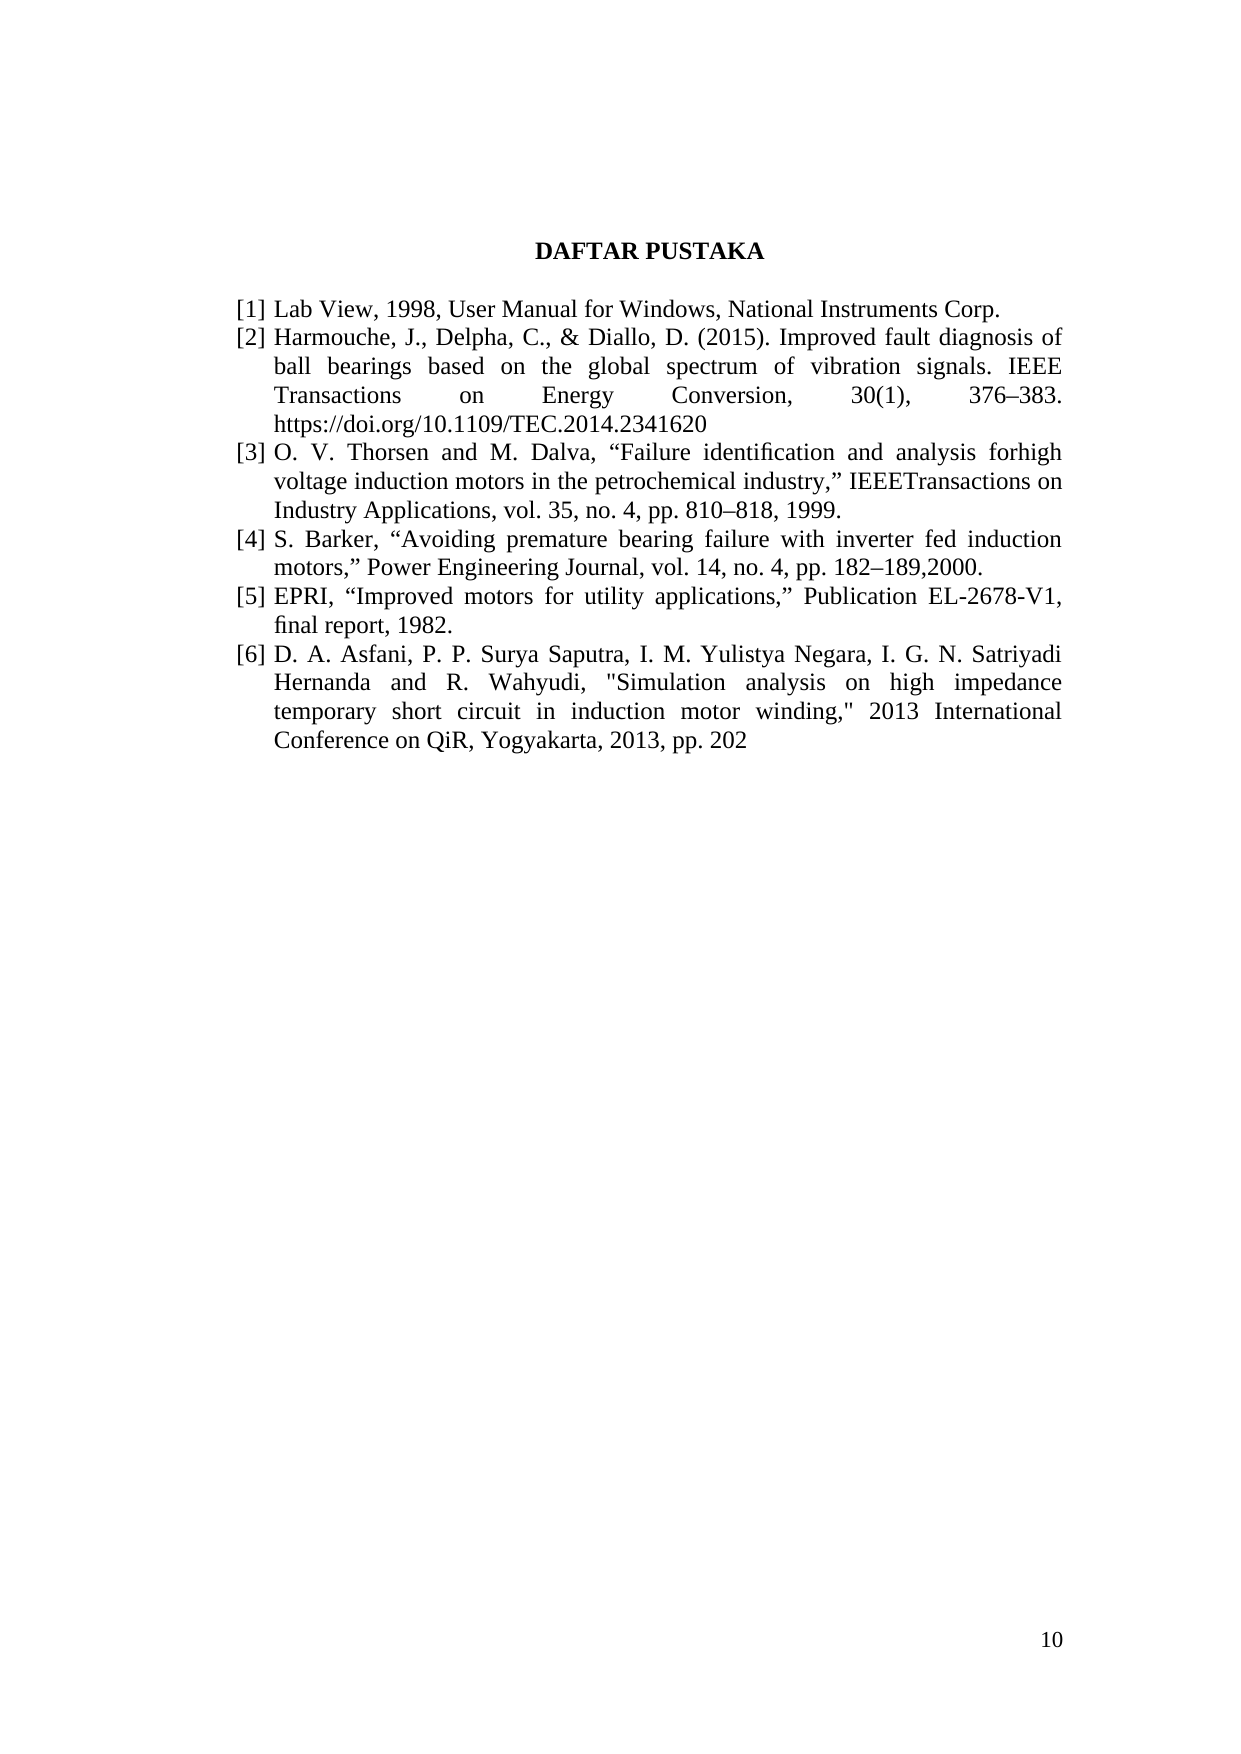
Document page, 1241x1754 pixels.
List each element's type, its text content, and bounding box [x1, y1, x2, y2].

list D. A. Asfani, P. P. Surya Saputra, I. M. Yulistya Negara, I. G. N. Satriyadi Hernanda and R. Wahyudi, "Simulation analysis on high impedance temporary short circuit in induction motor winding," 2013 International Conference on QiR, Yogyakarta, 2013, pp. 202 [236, 639, 1063, 754]
list Lab View, 1998, User Manual for Windows, National Instruments Corp. [236, 294, 1063, 322]
list Harmouche, J., Delpha, C., & Diallo, D. (2015). Improved fault diagnosis of ball bearings based on the global spectrum of vibration signals. IEEE Transactions on Energy Conversion, 30(1), 376–383. https://doi.org/10.1109/TEC.2014.2341620 [236, 322, 1063, 437]
list EPRI, “Improved motors for utility applications,” Publication EL-2678-V1, ﬁnal report, 1982. [236, 581, 1063, 639]
list O. V. Thorsen and M. Dalva, “Failure identiﬁcation and analysis forhigh voltage induction motors in the petrochemical industry,” IEEETransactions on Industry Applications, vol. 35, no. 4, pp. 810–818, 1999. [236, 437, 1063, 524]
list S. Barker, “Avoiding premature bearing failure with inverter fed induction motors,” Power Engineering Journal, vol. 14, no. 4, pp. 182–189,2000. [236, 524, 1063, 581]
list DAFTAR PUSTAKA [236, 236, 1063, 265]
